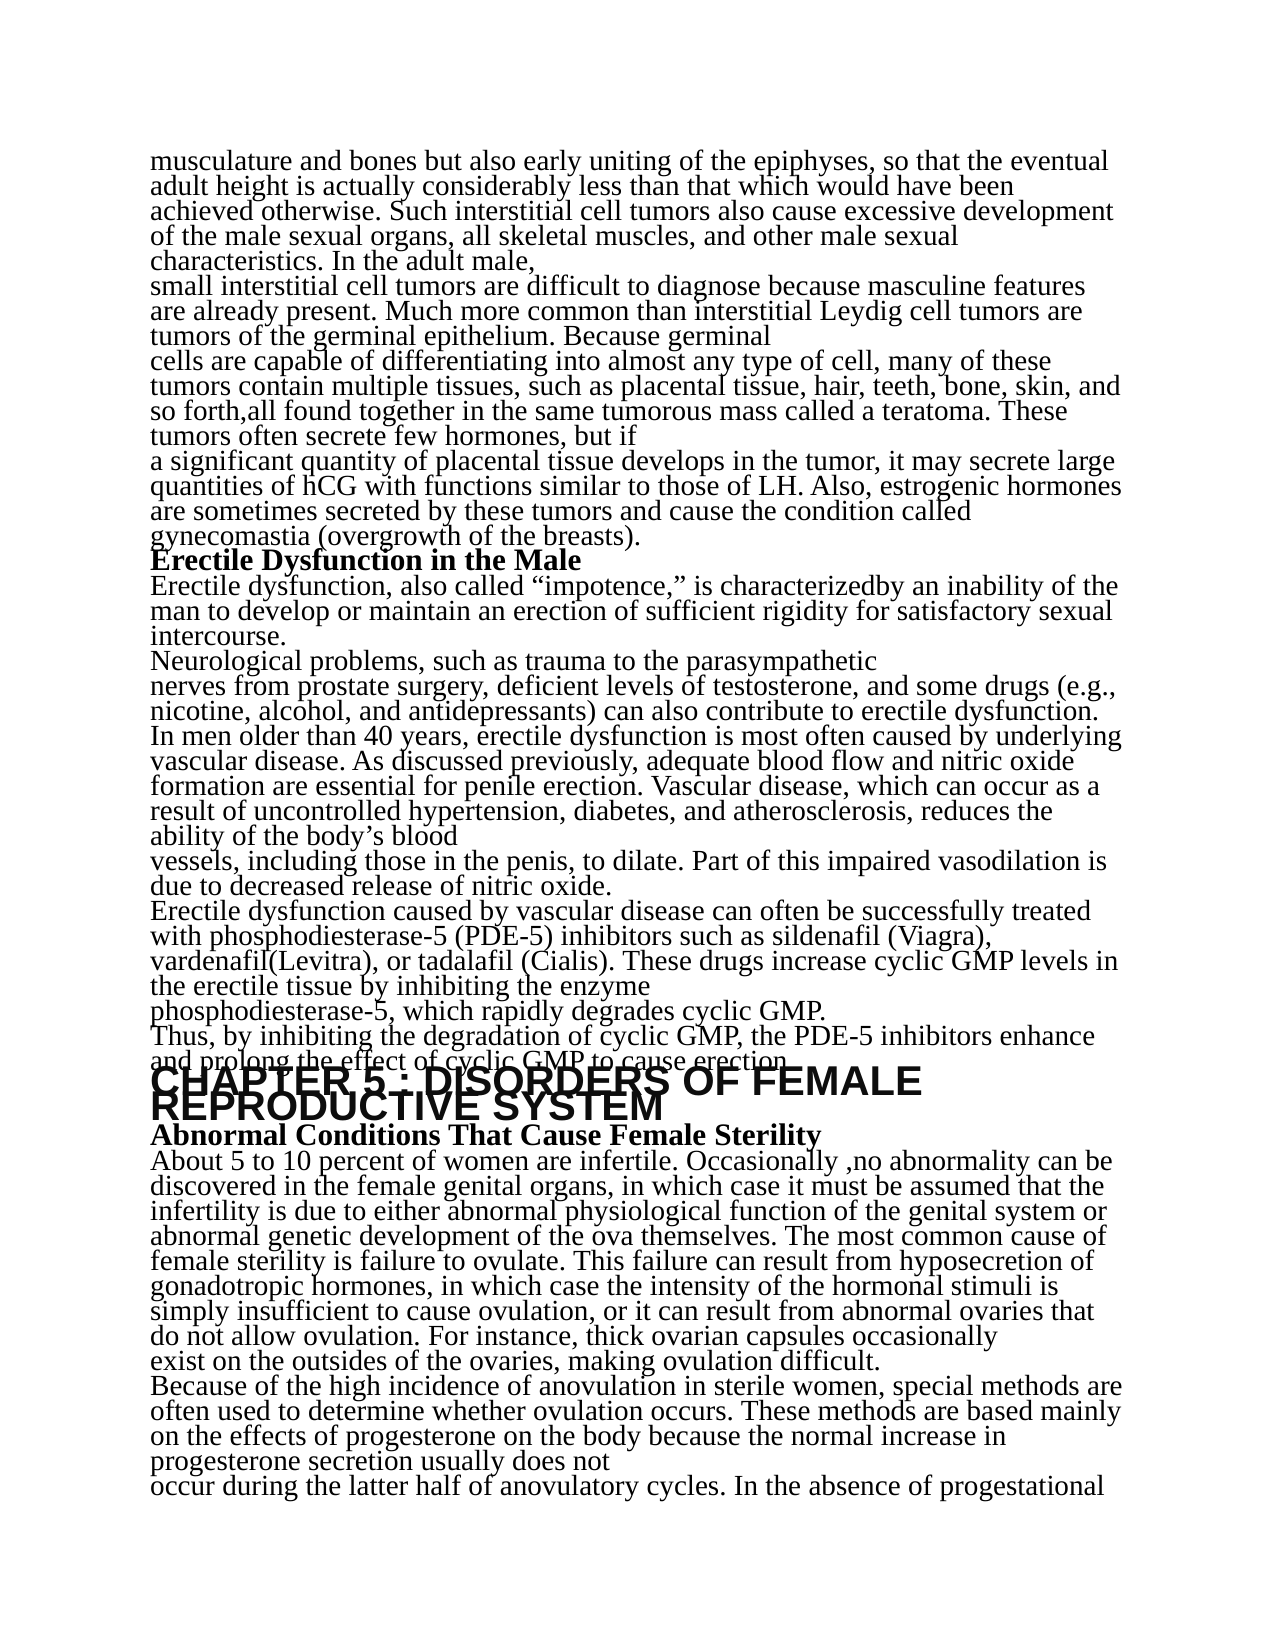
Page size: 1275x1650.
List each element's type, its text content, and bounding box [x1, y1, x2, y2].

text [150, 1475, 1125, 1500]
text nerves from prostate surgery, deficient levels of testosterone, and some drugs (e.g., nicotine, alcohol, and antidepressants) can also contribute to erectile dysfunction. [150, 675, 1125, 725]
text Erectile dysfunction, also called “impotence,” is characterizedby an inability of the man to develop or maintain an erection of sufficient rigidity for satisfactory sexual intercourse. [150, 575, 1125, 650]
text About 5 to 10 percent of women are infertile. Occasionally ,no abnormality can be discovered in the female genital organs, in which case it must be assumed that the infertility is due to either abnormal physiological function of the genital system or abnormal genetic development of the ova themselves. The most common cause of female sterility is failure to ovulate. This failure can result from hyposecretion of gonadotropic hormones, in which case the intensity of the hormonal stimuli is simply insufficient to cause ovulation, or it can result from abnormal ovaries that do not allow ovulation. For instance, thick ovarian capsules occasionally [150, 1150, 1125, 1350]
text phosphodiesterase-5, which rapidly degrades cyclic GMP. [150, 1000, 1125, 1025]
text vessels, including those in the penis, to dilate. Part of this impaired vasodilation is due to decreased release of nitric oxide. [150, 850, 1125, 900]
text cells are capable of differentiating into almost any type of cell, many of these tumors contain multiple tissues, such as placental tissue, hair, teeth, bone, skin, and so forth,all found together in the same tumorous mass called a teratoma. These tumors often secrete few hormones, but if [150, 350, 1125, 450]
text small interstitial cell tumors are difficult to diagnose because masculine features are already present. Much more common than interstitial Leydig cell tumors are tumors of the germinal epithelium. Because germinal [150, 275, 1125, 350]
text Erectile Dysfunction in the Male [150, 550, 1125, 575]
text Abnormal Conditions That Cause Female Sterility [150, 1125, 1125, 1150]
text Erectile dysfunction caused by vascular disease can often be successfully treated with phosphodiesterase-5 (PDE-5) inhibitors such as sildenafil (Viagra), vardenafil(Levitra), or tadalafil (Cialis). These drugs increase cyclic GMP levels in the erectile tissue by inhibiting the enzyme [150, 900, 1125, 1000]
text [150, 150, 1125, 275]
text chapter 5 : Disorders of Female Reproductive System [150, 1075, 1125, 1125]
text Because of the high incidence of anovulation in sterile women, special methods are often used to determine whether ovulation occurs. These methods are based mainly on the effects of progesterone on the body because the normal increase in progesterone secretion usually does not [150, 1375, 1125, 1475]
text a significant quantity of placental tissue develops in the tumor, it may secrete large quantities of hCG with functions similar to those of LH. Also, estrogenic hormones are sometimes secreted by these tumors and cause the condition called gynecomastia (overgrowth of the breasts). [150, 450, 1125, 550]
text Thus, by inhibiting the degradation of cyclic GMP, the PDE-5 inhibitors enhance and prolong the effect of cyclic GMP to cause erection. [150, 1025, 1125, 1075]
text In men older than 40 years, erectile dysfunction is most often caused by underlying vascular disease. As discussed previously, adequate blood flow and nitric oxide formation are essential for penile erection. Vascular disease, which can occur as a result of uncontrolled hypertension, diabetes, and atherosclerosis, reduces the ability of the body’s blood [150, 725, 1125, 850]
text Neurological problems, such as trauma to the parasympathetic [150, 650, 1125, 675]
text exist on the outsides of the ovaries, making ovulation difficult. [150, 1350, 1125, 1375]
